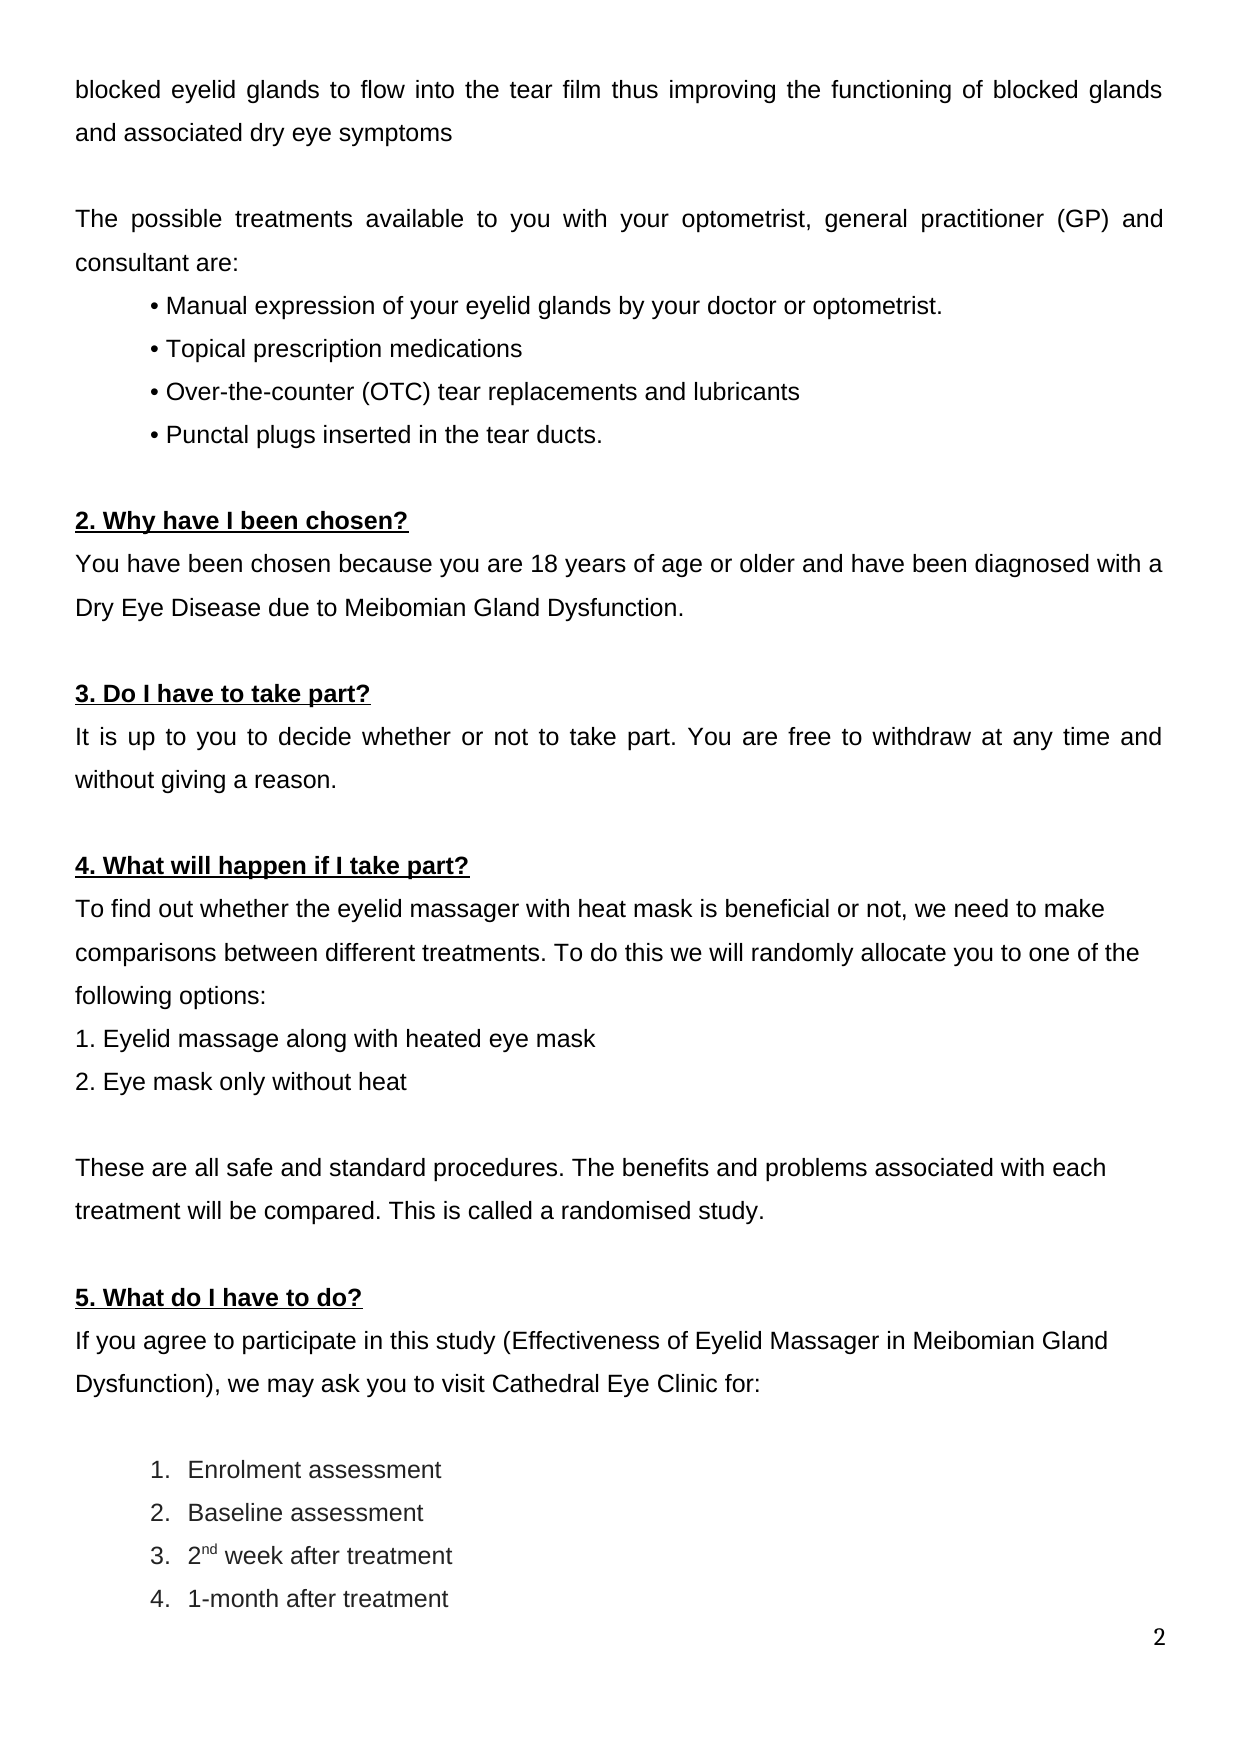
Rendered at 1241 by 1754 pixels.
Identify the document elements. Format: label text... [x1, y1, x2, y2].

list 1-month after treatment [150, 1584, 1165, 1613]
text • Over-the-counter (OTC) tear replacements and lubricants [150, 377, 1165, 406]
text • Punctal plugs inserted in the tear ducts. [150, 420, 1165, 449]
text If you agree to participate in this study (Effectiveness of Eyelid Massager in Meibomian Gland Dysfunction), we may ask you to visit Cathedral Eye Clinic for: [75, 1326, 1165, 1397]
text • Topical prescription medications [150, 334, 1165, 362]
list Enrolment assessment [150, 1455, 1165, 1484]
text It is up to you to decide whether or not to take part. You are free to withdraw at any time and without giving a reason. [75, 722, 1165, 794]
text 3. Do I have to take part? [75, 679, 1165, 707]
list 2nd week after treatment [150, 1541, 1165, 1570]
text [75, 75, 1165, 147]
text 2. Why have I been chosen? [75, 506, 1165, 535]
list Baseline assessment [150, 1498, 1165, 1527]
text These are all safe and standard procedures. The benefits and problems associated with each treatment will be compared. This is called a randomised study. [75, 1153, 1165, 1225]
text • Manual expression of your eyelid glands by your doctor or optometrist. [150, 291, 1165, 319]
text 4. What will happen if I take part? [75, 851, 1165, 880]
text The possible treatments available to you with your optometrist, general practitioner (GP) and consultant are: [75, 204, 1165, 276]
text 2. Eye mask only without heat [75, 1067, 1165, 1096]
text 1. Eyelid massage along with heated eye mask [75, 1024, 1165, 1052]
text 5. What do I have to do? [75, 1282, 1165, 1311]
text You have been chosen because you are 18 years of age or older and have been diagnosed with a Dry Eye Disease due to Meibomian Gland Dysfunction. [75, 549, 1165, 621]
text To find out whether the eyelid massager with heat mask is beneficial or not, we need to make comparisons between different treatments. To do this we will randomly allocate you to one of the following options: [75, 894, 1165, 1009]
